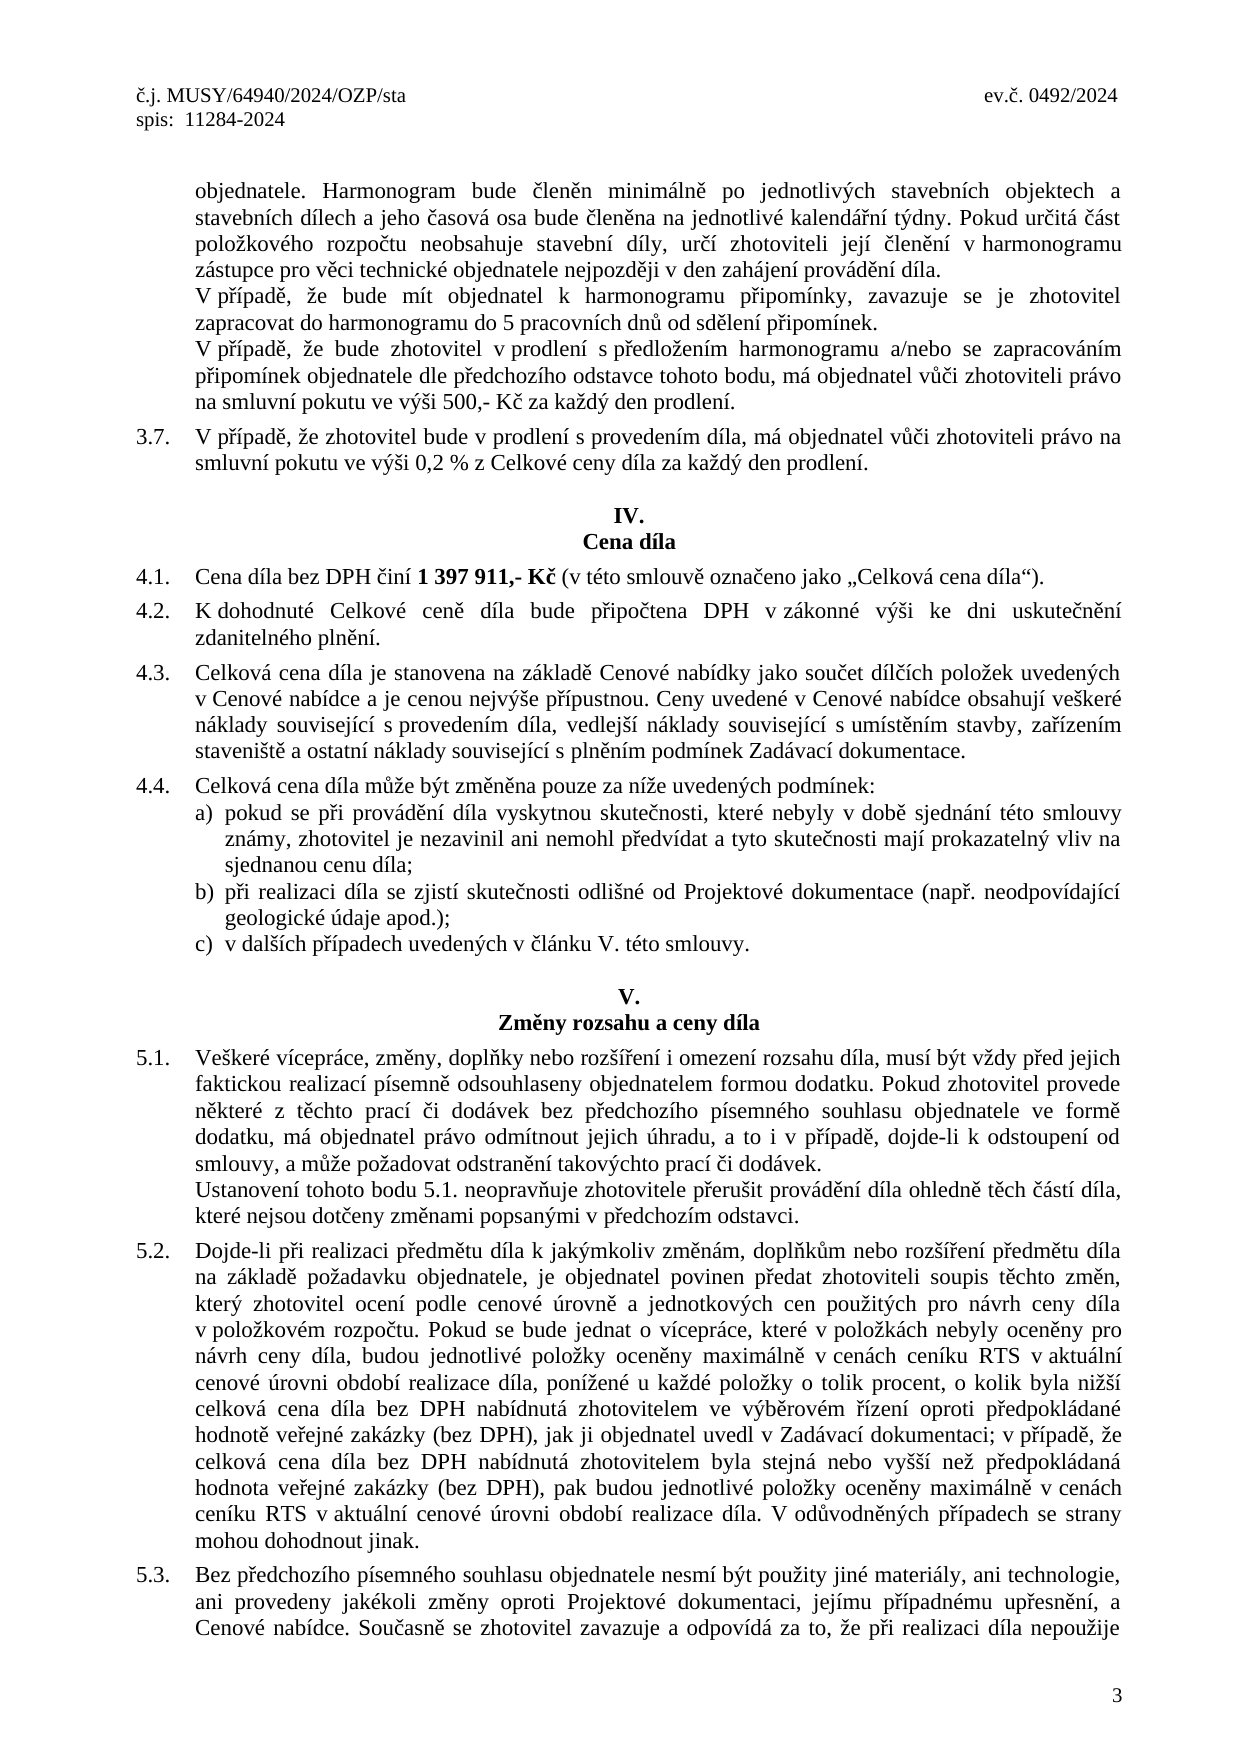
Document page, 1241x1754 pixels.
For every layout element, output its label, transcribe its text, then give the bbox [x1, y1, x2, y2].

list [136, 177, 1122, 283]
list V případě, že zhotovitel bude v prodlení s provedením díla, má objednatel vůči zhotoviteli právo na smluvní pokutu ve výši 0,2 % z Celkové ceny díla za každý den prodlení. [136, 423, 1122, 475]
list Cena díla bez DPH činí 1 397 911,- Kč (v této smlouvě označeno jako „Celková cena díla“). [136, 563, 1122, 589]
list Veškeré vícepráce, změny, doplňky nebo rozšíření i omezení rozsahu díla, musí být vždy před jejich faktickou realizací písemně odsouhlaseny objednatelem formou dodatku. Pokud zhotovitel provede některé z těchto prací či dodávek bez předchozího písemného souhlasu objednatele ve formě dodatku, má objednatel právo odmítnout jejich úhradu, a to i v případě, dojde-li k odstoupení od smlouvy, a může požadovat odstranění takovýchto prací či dodávek. [136, 1044, 1122, 1176]
list Celková cena díla je stanovena na základě Cenové nabídky jako součet dílčích položek uvedených v Cenové nabídce a je cenou nejvýše přípustnou. Ceny uvedené v Cenové nabídce obsahují veškeré náklady související s provedením díla, vedlejší náklady související s umístěním stavby, zařízením staveniště a ostatní náklady související s plněním podmínek Zadávací dokumentace. [136, 658, 1122, 764]
text V. [136, 983, 1122, 1009]
text V případě, že bude mít objednatel k harmonogramu připomínky, zavazuje se je zhotovitel zapracovat do harmonogramu do 5 pracovních dnů od sdělení připomínek. [195, 283, 1122, 335]
list Celková cena díla může být změněna pouze za níže uvedených podmínek: [136, 772, 1122, 799]
text Změny rozsahu a ceny díla [136, 1009, 1122, 1036]
list K dohodnuté Celkové ceně díla bude připočtena DPH v zákonné výši ke dni uskutečnění zdanitelného plnění. [136, 597, 1122, 650]
list Dojde-li při realizaci předmětu díla k jakýmkoliv změnám, doplňkům nebo rozšíření předmětu díla na základě požadavku objednatele, je objednatel povinen předat zhotoviteli soupis těchto změn, který zhotovitel ocení podle cenové úrovně a jednotkových cen použitých pro návrh ceny díla v položkovém rozpočtu. Pokud se bude jednat o vícepráce, které v položkách nebyly oceněny pro návrh ceny díla, budou jednotlivé položky oceněny maximálně v cenách ceníku RTS v aktuální cenové úrovni období realizace díla, ponížené u každé položky o tolik procent, o kolik byla nižší celková cena díla bez DPH nabídnutá zhotovitelem ve výběrovém řízení oproti předpokládané hodnotě veřejné zakázky (bez DPH), jak ji objednatel uvedl v Zadávací dokumentaci; v případě, že celková cena díla bez DPH nabídnutá zhotovitelem byla stejná nebo vyšší než předpokládaná hodnota veřejné zakázky (bez DPH), pak budou jednotlivé položky oceněny maximálně v cenách ceníku RTS v aktuální cenové úrovni období realizace díla. V odůvodněných případech se strany mohou dohodnout jinak. [136, 1237, 1122, 1553]
text IV. [136, 502, 1122, 528]
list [136, 1562, 1122, 1641]
text Cena díla [136, 528, 1122, 554]
list v dalších případech uvedených v článku V. této smlouvy. [195, 930, 1122, 957]
list při realizaci díla se zjistí skutečnosti odlišné od Projektové dokumentace (např. neodpovídající geologické údaje apod.); [195, 878, 1122, 930]
text V případě, že bude zhotovitel v prodlení s předložením harmonogramu a/nebo se zapracováním připomínek objednatele dle předchozího odstavce tohoto bodu, má objednatel vůči zhotoviteli právo na smluvní pokutu ve výši 500,- Kč za každý den prodlení. [195, 335, 1122, 414]
list pokud se při provádění díla vyskytnou skutečnosti, které nebyly v době sjednání této smlouvy známy, zhotovitel je nezavinil ani nemohl předvídat a tyto skutečnosti mají prokazatelný vliv na sjednanou cenu díla; [195, 799, 1122, 878]
text Ustanovení tohoto bodu 5.1. neopravňuje zhotovitele přerušit provádění díla ohledně těch částí díla, které nejsou dotčeny změnami popsanými v předchozím odstavci. [195, 1176, 1122, 1229]
